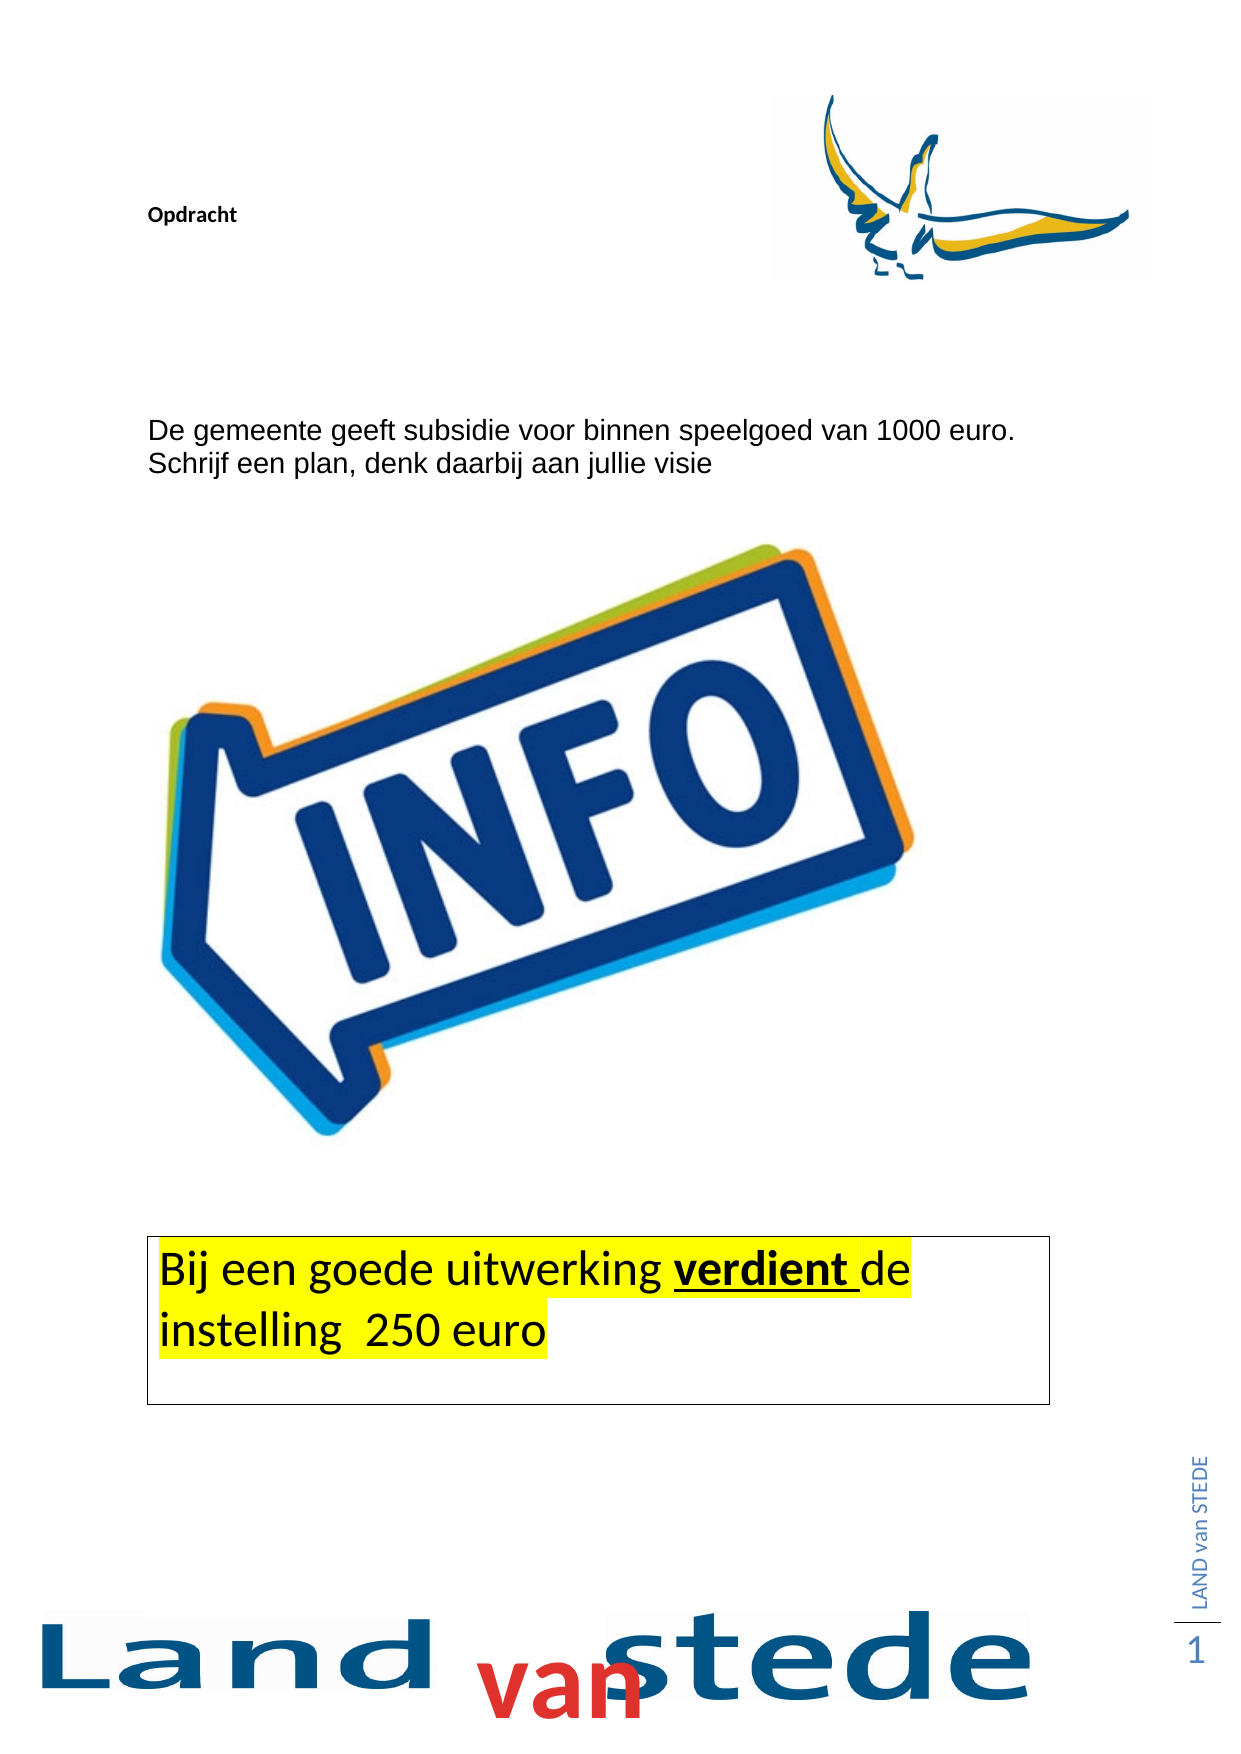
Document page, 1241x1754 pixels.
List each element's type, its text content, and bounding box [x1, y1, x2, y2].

text Opdracht [148, 201, 770, 229]
picture [606, 1673, 626, 1700]
picture [147, 532, 929, 1158]
picture [604, 1611, 1030, 1700]
table_header Bij een goede uitwerking verdient de instelling 250 euro [148, 1237, 1049, 1404]
picture [42, 1611, 438, 1689]
text De gemeente geeft subsidie voor binnen speelgoed van 1000 euro. Schrijf een plan, denk daarbij aan jullie visie [148, 413, 1093, 480]
picture [770, 95, 1152, 280]
